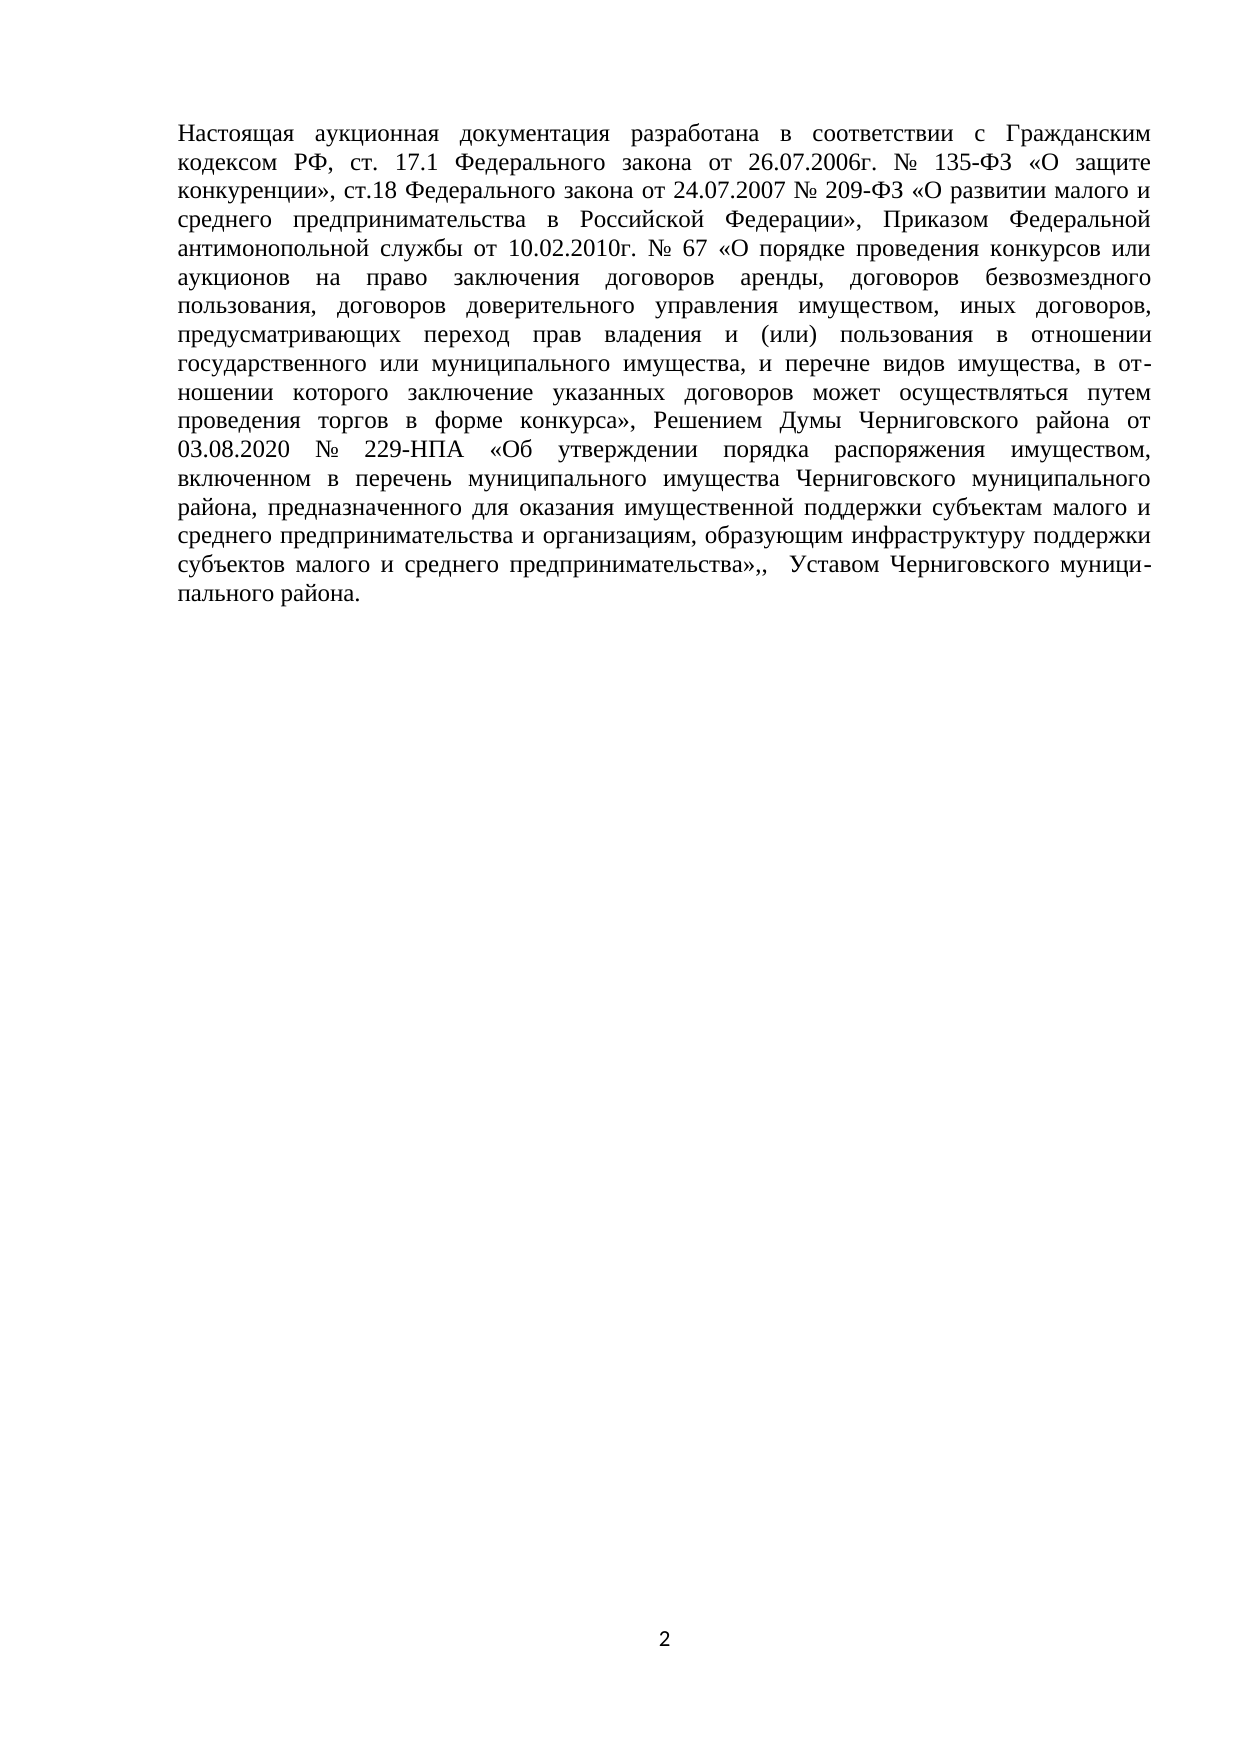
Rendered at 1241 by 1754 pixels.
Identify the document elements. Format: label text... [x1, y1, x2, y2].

text Настоящая аукционная документация разработана в соответствии с Гражданским кодексом РФ, ст. 17.1 Федерального закона от 26.07.2006г. № 135-ФЗ «О защите конкуренции», ст.18 Федерального закона от 24.07.2007 № 209-ФЗ «О развитии малого и среднего предпринимательства в Российской Федерации», Приказом Федеральной антимонопольной службы от 10.02.2010г. № 67 «О порядке проведения конкурсов или аукционов на право заключения договоров аренды, договоров безвозмездного пользования, договоров доверительного управления имуществом, иных договоров, предусматривающих переход прав владения и (или) пользования в отношении государственного или муниципального имущества, и перечне видов имущества, в отношении которого заключение указанных договоров может осуществляться путем проведения торгов в форме конкурса», Решением Думы Черниговского района от 03.08.2020 № 229-НПА «Об утверждении порядка распоряжения имуществом, включенном в перечень муниципального имущества Черниговского муниципального района, предназначенного для оказания имущественной поддержки субъектам малого и среднего предпринимательства и организациям, образующим инфраструктуру поддержки субъектов малого и среднего предпринимательства»,, Уставом Черниговского муниципального района. [177, 118, 1152, 607]
